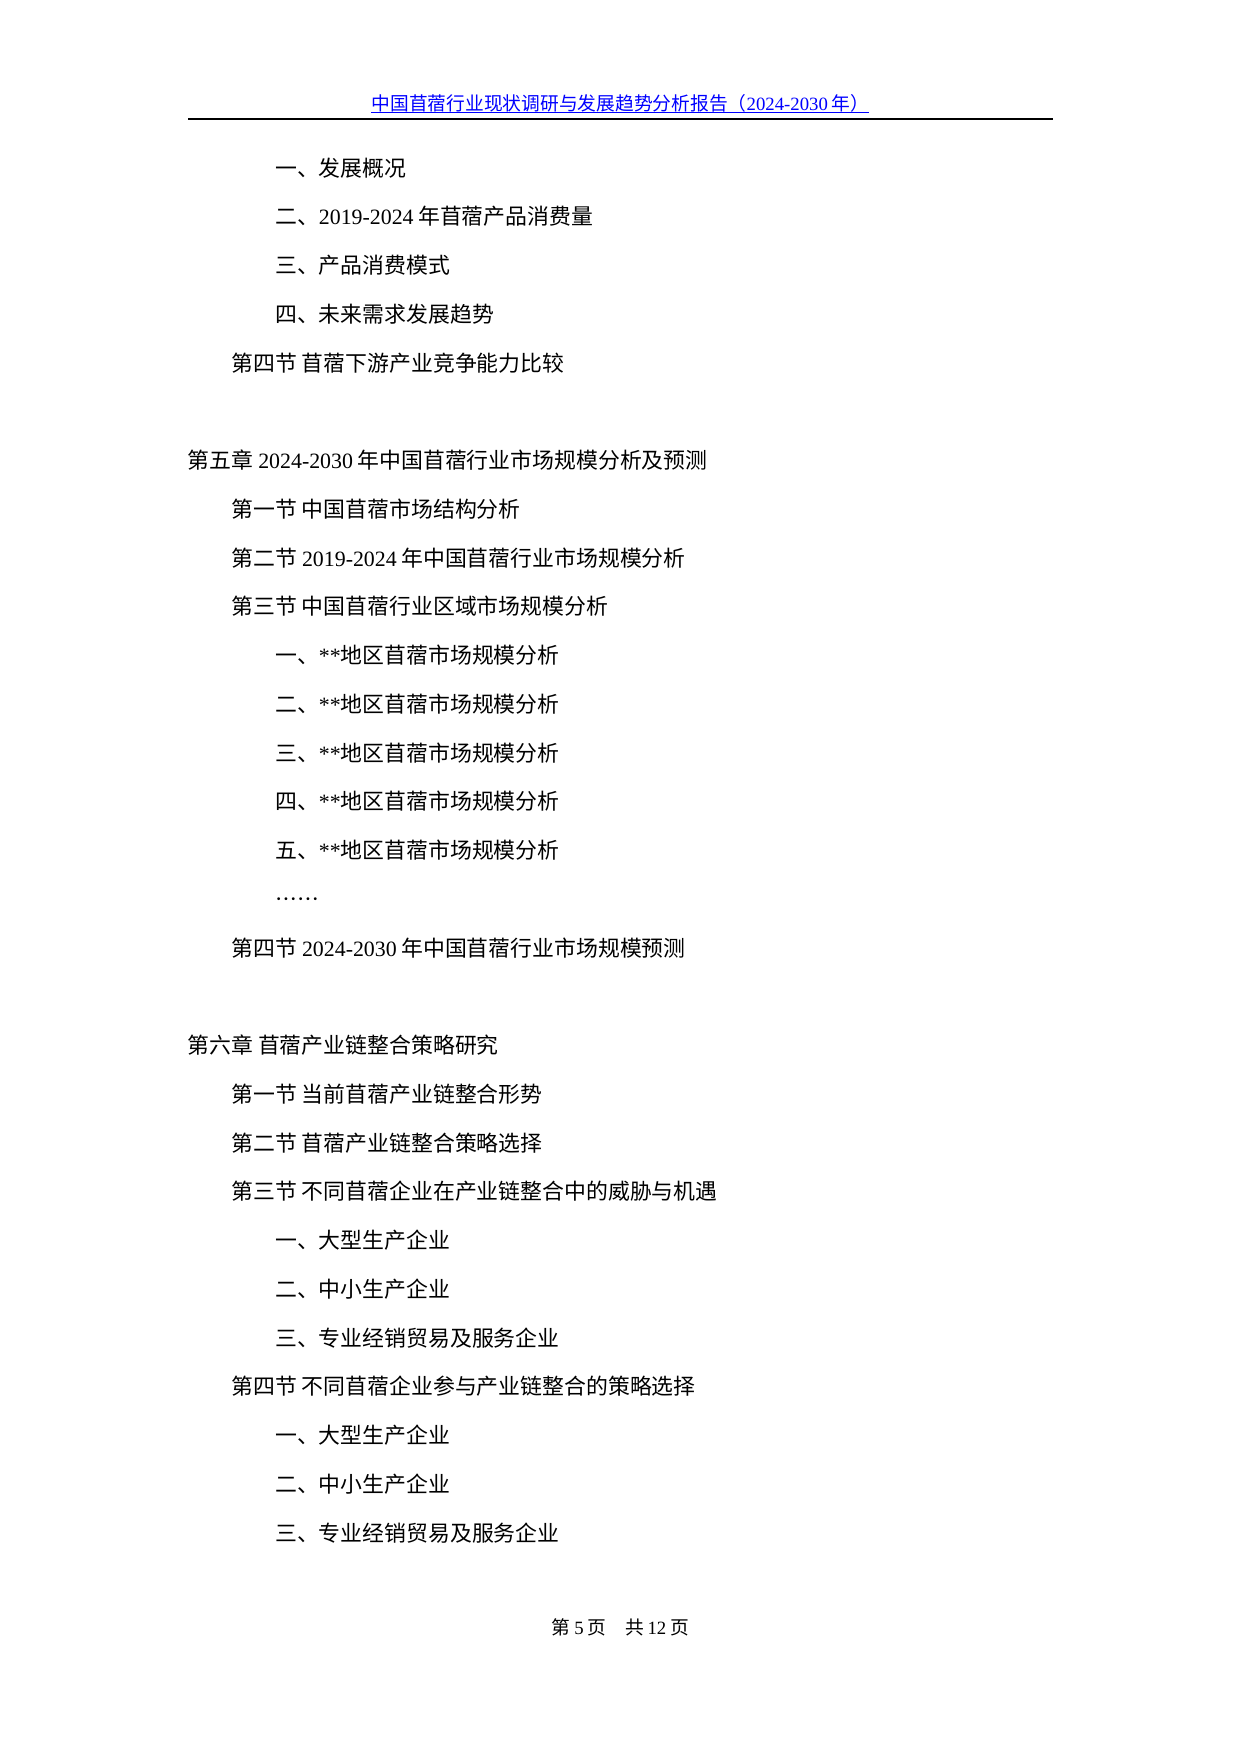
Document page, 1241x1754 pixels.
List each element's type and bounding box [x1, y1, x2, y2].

text [187, 150, 1053, 1548]
